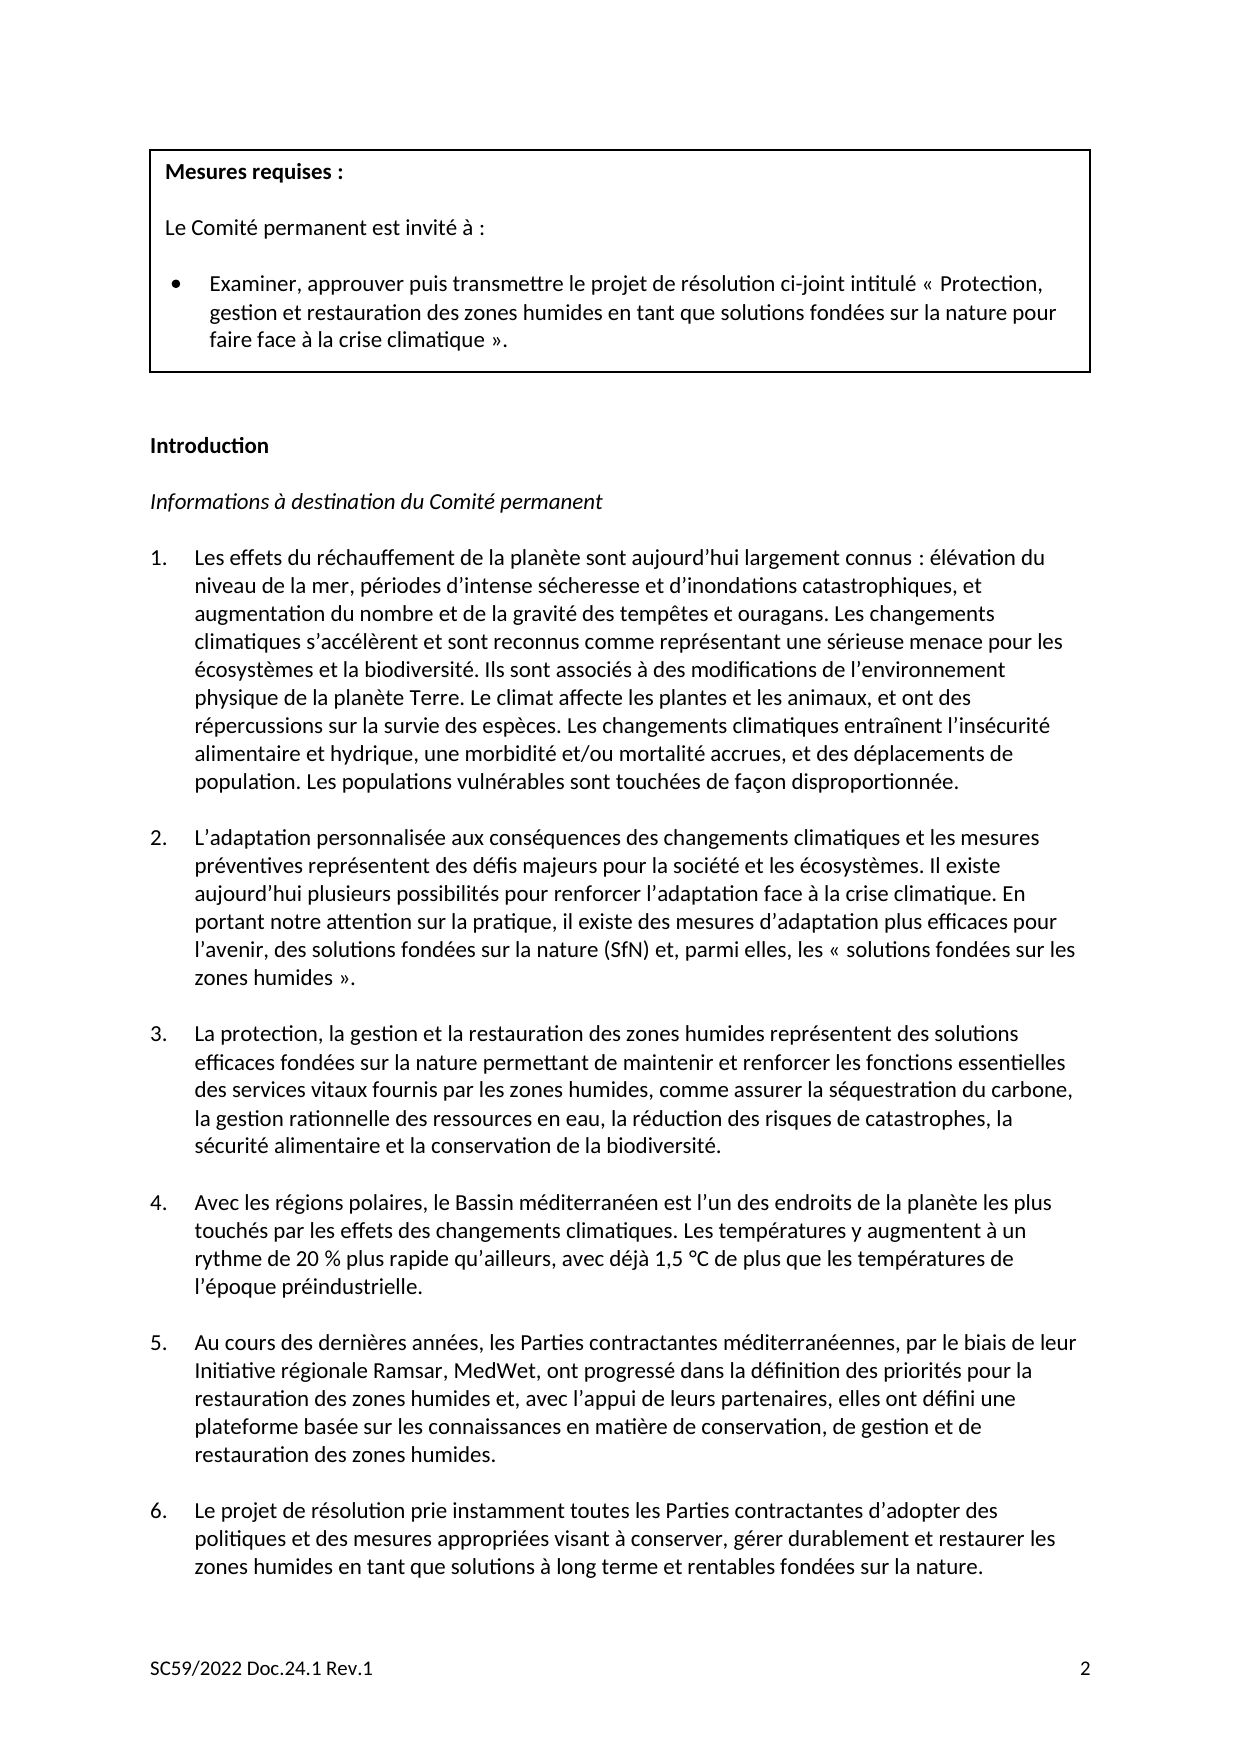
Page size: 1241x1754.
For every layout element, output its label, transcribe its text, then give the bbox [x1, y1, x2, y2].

text 1. Les effets du réchauffement de la planète sont aujourd’hui largement connus : élévation du niveau de la mer, périodes d’intense sécheresse et d’inondations catastrophiques, et augmentation du nombre et de la gravité des tempêtes et ouragans. Les changements climatiques s’accélèrent et sont reconnus comme représentant une sérieuse menace pour les écosystèmes et la biodiversité. Ils sont associés à des modifications de l’environnement physique de la planète Terre. Le climat affecte les plantes et les animaux, et ont des répercussions sur la survie des espèces. Les changements climatiques entraînent l’insécurité alimentaire et hydrique, une morbidité et/ou mortalité accrues, et des déplacements de population. Les populations vulnérables sont touchées de façon disproportionnée. [150, 543, 1090, 795]
text Informations à destination du Comité permanent [150, 487, 1090, 515]
text 4. Avec les régions polaires, le Bassin méditerranéen est l’un des endroits de la planète les plus touchés par les effets des changements climatiques. Les températures y augmentent à un rythme de 20 % plus rapide qu’ailleurs, avec déjà 1,5 °C de plus que les températures de l’époque préindustrielle. [150, 1188, 1090, 1300]
text 6. Le projet de résolution prie instamment toutes les Parties contractantes d’adopter des politiques et des mesures appropriées visant à conserver, gérer durablement et restaurer les zones humides en tant que solutions à long terme et rentables fondées sur la nature. [150, 1496, 1090, 1580]
text Introduction [150, 431, 1090, 459]
text 3. La protection, la gestion et la restauration des zones humides représentent des solutions efficaces fondées sur la nature permettant de maintenir et renforcer les fonctions essentielles des services vitaux fournis par les zones humides, comme assurer la séquestration du carbone, la gestion rationnelle des ressources en eau, la réduction des risques de catastrophes, la sécurité alimentaire et la conservation de la biodiversité. [150, 1019, 1090, 1160]
text 2. L’adaptation personnalisée aux conséquences des changements climatiques et les mesures préventives représentent des défis majeurs pour la société et les écosystèmes. Il existe aujourd’hui plusieurs possibilités pour renforcer l’adaptation face à la crise climatique. En portant notre attention sur la pratique, il existe des mesures d’adaptation plus efficaces pour l’avenir, des solutions fondées sur la nature (SfN) et, parmi elles, les « solutions fondées sur les zones humides ». [150, 823, 1090, 992]
text 5. Au cours des dernières années, les Parties contractantes méditerranéennes, par le biais de leur Initiative régionale Ramsar, MedWet, ont progressé dans la définition des priorités pour la restauration des zones humides et, avec l’appui de leurs partenaires, elles ont défini une plateforme basée sur les connaissances en matière de conservation, de gestion et de restauration des zones humides. [150, 1328, 1090, 1468]
